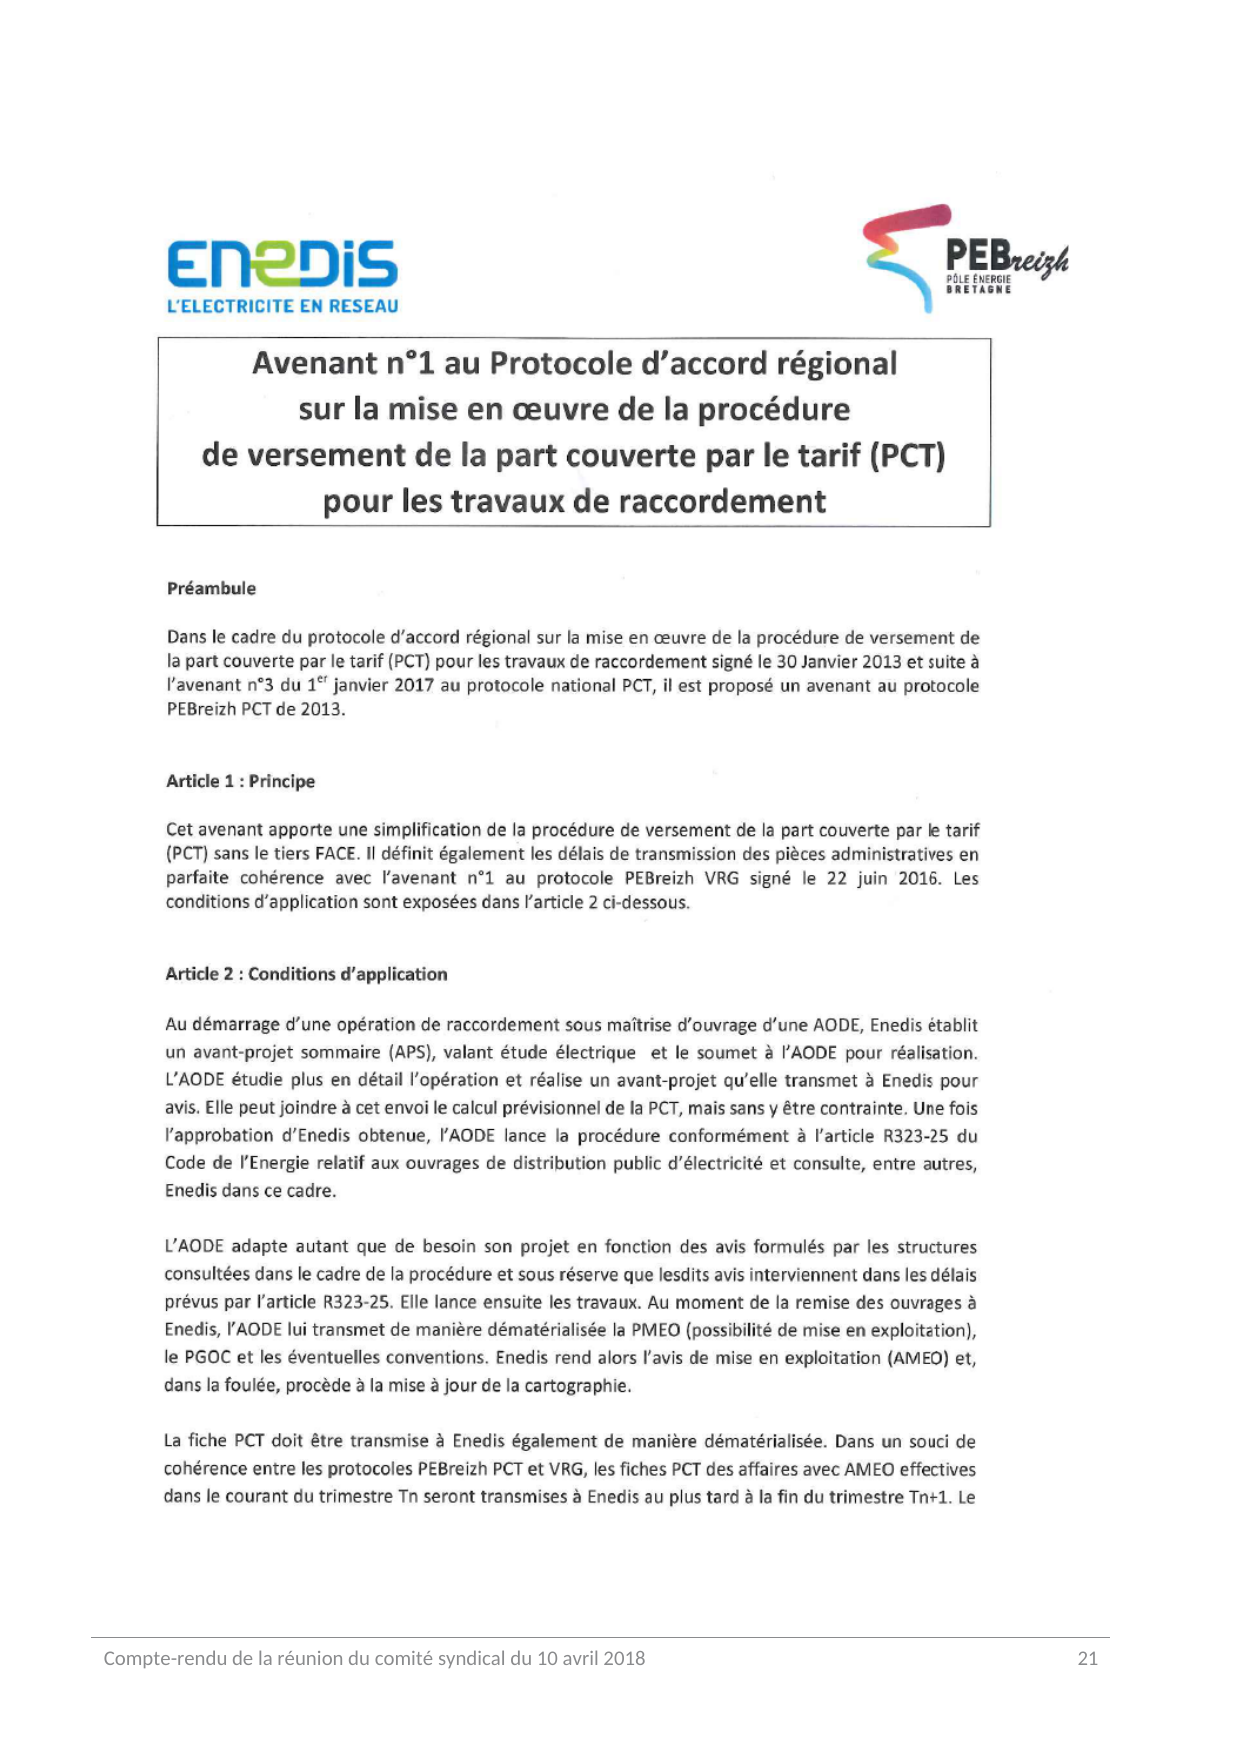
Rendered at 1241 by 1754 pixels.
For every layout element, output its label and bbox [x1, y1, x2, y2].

picture [112, 169, 1069, 1525]
